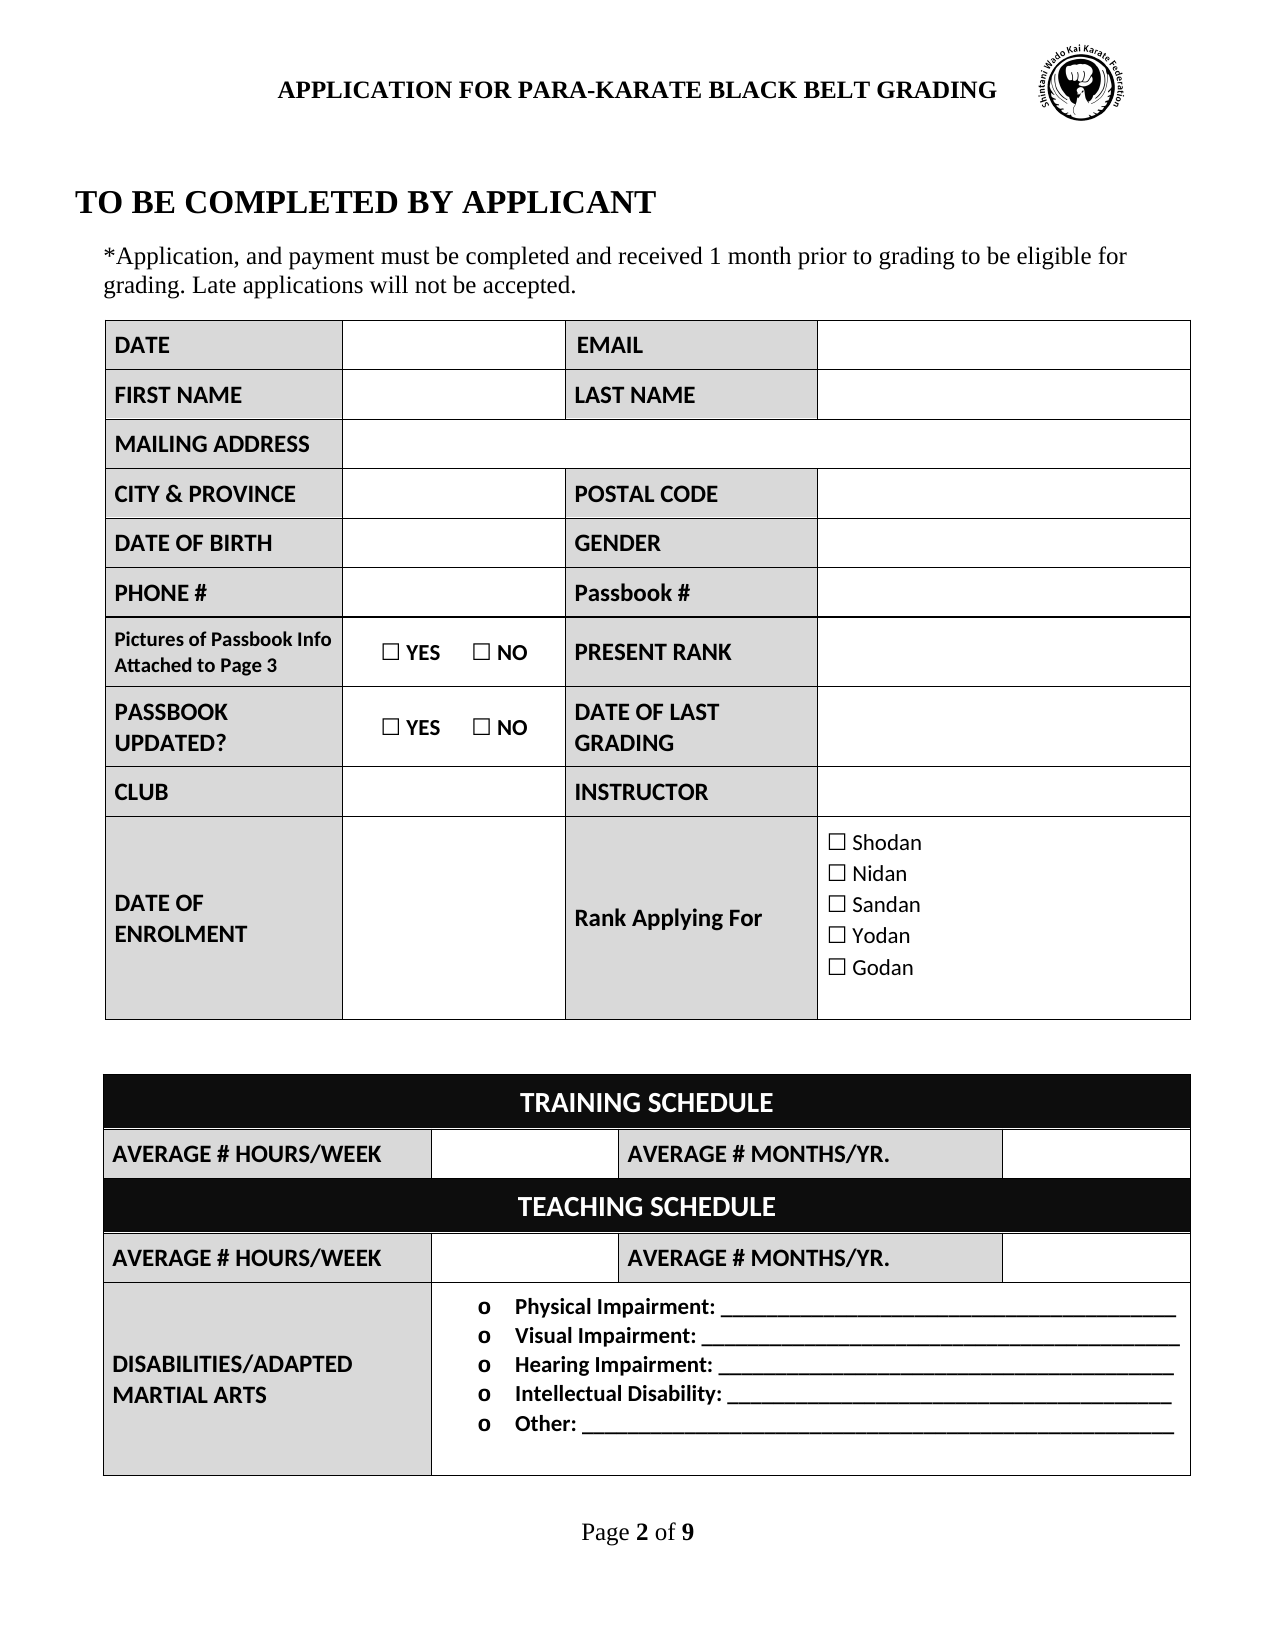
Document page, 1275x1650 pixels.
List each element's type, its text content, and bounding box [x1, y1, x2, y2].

table_cell Physical Impairment: ________________________________________ Visual Impairment: __________________________________________ Hearing Impairment: ________________________________________ Intellectual Disability: _______________________________________ Other: ____________________________________________________ [432, 1283, 1190, 1475]
table_cell GENDER [566, 519, 817, 567]
table_cell [343, 420, 1190, 468]
table_cell FIRST NAME [106, 370, 342, 418]
table_cell AVERAGE # MONTHS/YR. [619, 1234, 1002, 1282]
text *Application, and payment must be completed and received 1 month prior to grading to be eligible for grading. Late applications will not be accepted. [103, 241, 1200, 299]
table_cell POSTAL CODE [566, 469, 817, 517]
table_cell [818, 568, 1190, 616]
table_cell PHONE # [106, 568, 342, 616]
table_cell Rank Applying For [566, 817, 817, 1019]
table_cell DATE OF BIRTH [106, 519, 342, 567]
table_cell [818, 469, 1190, 517]
table_cell LAST NAME [566, 370, 817, 418]
text TO BE COMPLETED BY APPLICANT [75, 182, 1200, 220]
table_header TRAINING SCHEDULE [104, 1075, 1190, 1128]
table_cell [1003, 1130, 1190, 1178]
table_cell DATE OF ENROLMENT [106, 817, 342, 1019]
table_cell AVERAGE # MONTHS/YR. [619, 1130, 1002, 1178]
picture [1036, 43, 1125, 123]
table_cell Pictures of Passbook Info Attached to Page 3 [106, 618, 342, 686]
table_cell [343, 767, 565, 816]
table_cell [432, 1130, 618, 1178]
table_cell [343, 817, 565, 1019]
table_cell TEACHING SCHEDULE [104, 1179, 1190, 1232]
table_cell [818, 687, 1190, 766]
table_cell AVERAGE # HOURS/WEEK [104, 1130, 431, 1178]
table_header [818, 321, 1190, 369]
table_cell [432, 1234, 618, 1282]
table_cell [343, 469, 565, 517]
table_cell PASSBOOK UPDATED? [106, 687, 342, 766]
table_cell PRESENT RANK [566, 618, 817, 686]
table_cell YES NO [343, 687, 565, 766]
table_cell DISABILITIES/ADAPTED MARTIAL ARTS [104, 1283, 431, 1475]
table_cell CITY & PROVINCE [106, 469, 342, 517]
table_cell [1003, 1234, 1190, 1282]
table_cell CLUB [106, 767, 342, 816]
table_cell [818, 618, 1190, 686]
table_cell Passbook # [566, 568, 817, 616]
table_cell MAILING ADDRESS [106, 420, 342, 468]
table_header DATE [106, 321, 342, 369]
table_cell YES NO [343, 618, 565, 686]
table_cell [818, 519, 1190, 567]
table_cell [818, 370, 1190, 418]
table_cell [343, 519, 565, 567]
table_cell [343, 568, 565, 616]
table_cell INSTRUCTOR [566, 767, 817, 816]
table_cell AVERAGE # HOURS/WEEK [104, 1234, 431, 1282]
table_cell Shodan Nidan Sandan Yodan Godan [818, 817, 1190, 1019]
table_header EMAIL [566, 321, 817, 369]
table_cell DATE OF LAST GRADING [566, 687, 817, 766]
table_header [343, 321, 565, 369]
table_cell [343, 370, 565, 418]
table_cell [818, 767, 1190, 816]
